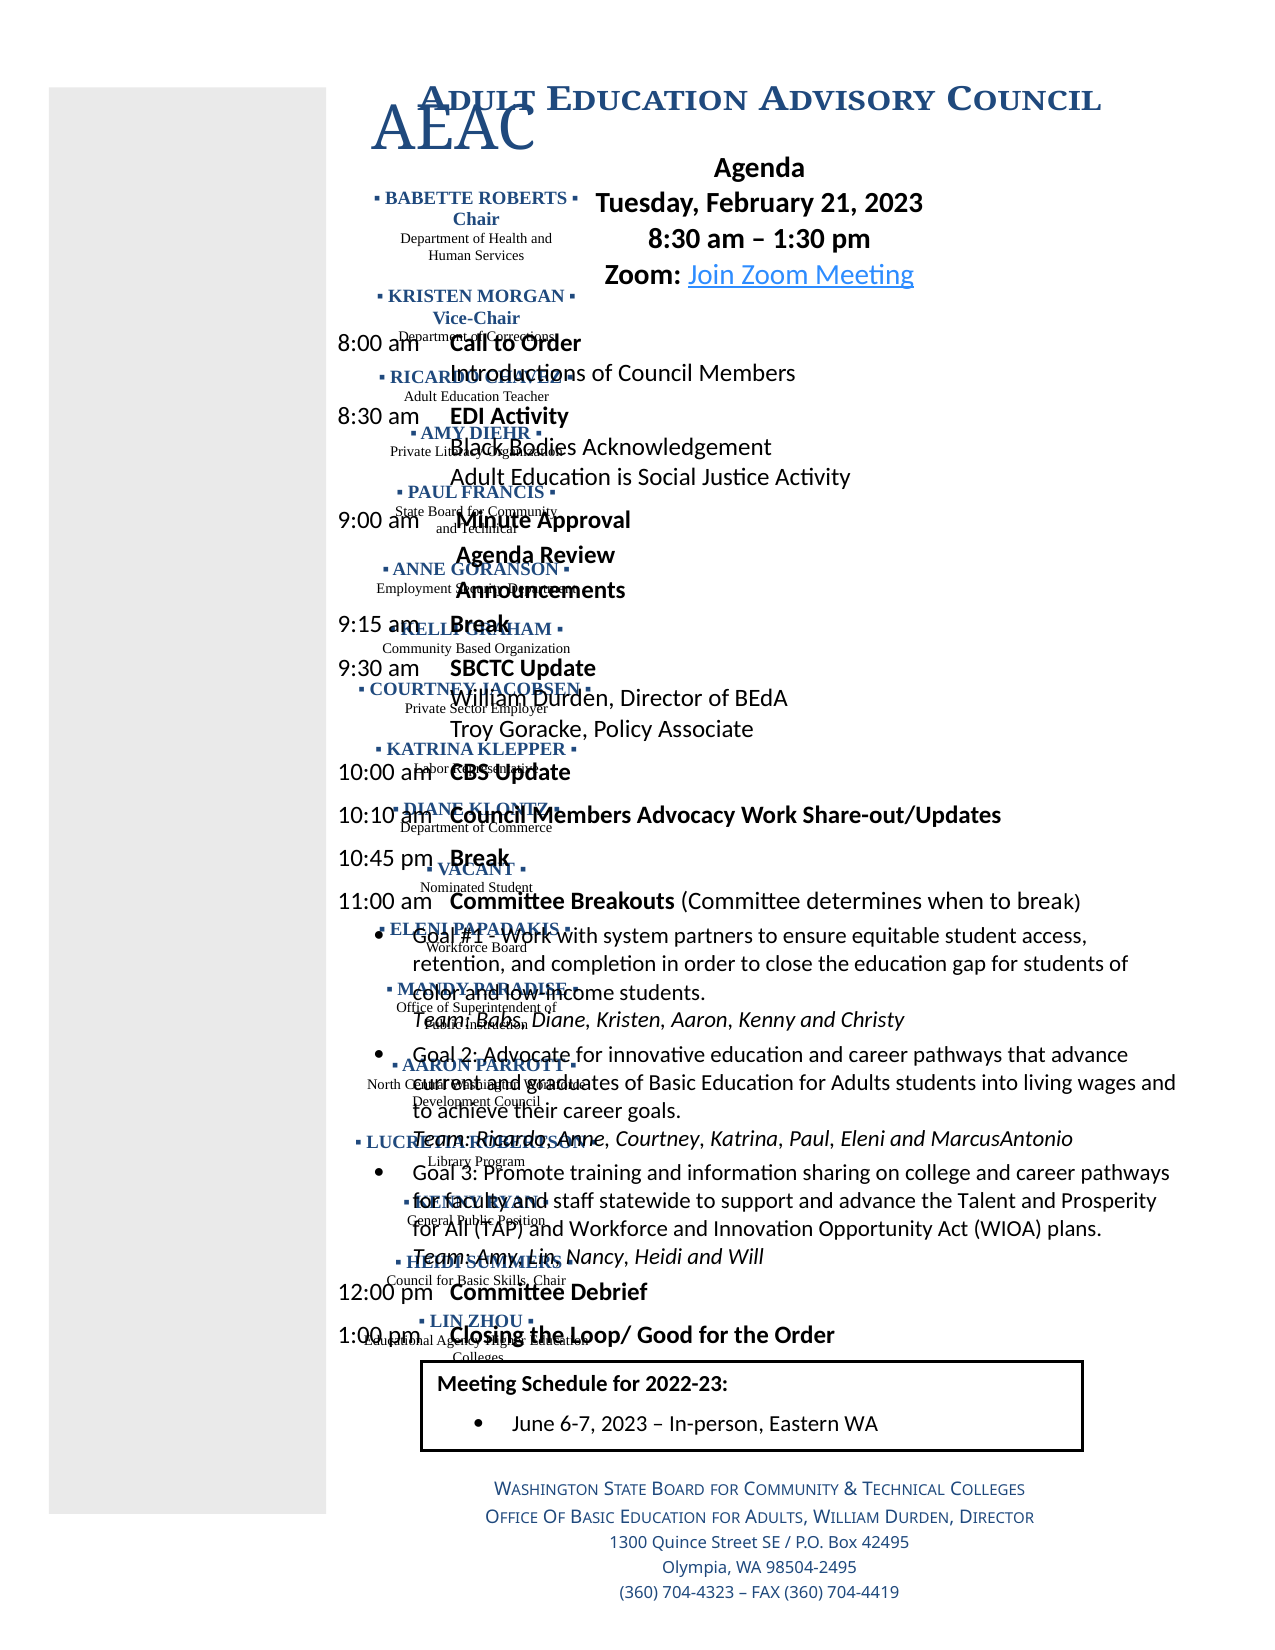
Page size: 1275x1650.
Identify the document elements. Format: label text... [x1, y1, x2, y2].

text Agenda Review [456, 539, 1181, 570]
text 9:00 am Minute Approval [337, 504, 1181, 535]
text 10:00 am CBS Update [337, 756, 1181, 786]
text Agenda [337, 149, 1181, 184]
text 9:30 am SBCTC Update [337, 652, 1181, 682]
text 11:00 am Committee Breakouts (Committee determines when to break) [337, 885, 1181, 915]
list Team: Ricardo, Anne, Courtney, Katrina, Paul, Eleni and MarcusAntonio [412, 1124, 1181, 1152]
text Introductions of Council Members [375, 357, 1181, 388]
text 8:30 am EDI Activity [337, 401, 1181, 431]
text 10:10 am Council Members Advocacy Work Share-out/Updates [337, 799, 1181, 829]
text 8:00 am Call to Order [337, 327, 1181, 357]
list Team: Babs, Diane, Kristen, Aaron, Kenny and Christy [412, 1006, 1181, 1034]
text Adult Education is Social Justice Activity [450, 462, 1181, 492]
list 1:00 pm Closing the Loop/ Good for the Order [337, 1319, 1181, 1350]
text Announcements [456, 574, 1181, 604]
text 12:00 pm Committee Debrief [337, 1277, 1181, 1307]
text 9:15 am Break [337, 609, 1181, 639]
list Team: Amy, Lin, Nancy, Heidi and Will [412, 1242, 1181, 1270]
text Troy Goracke, Policy Associate [450, 713, 1181, 743]
list Goal 2: Advocate for innovative education and career pathways that advance current and graduates of Basic Education for Adults students into living wages and to achieve their career goals. [375, 1040, 1181, 1124]
text 8:30 am – 1:30 pm [337, 220, 1181, 256]
text Tuesday, February 21, 2023 [337, 184, 1181, 220]
text Black Bodies Acknowledgement [450, 431, 1181, 462]
text 10:45 pm Break [337, 842, 1181, 872]
list Goal 3: Promote training and information sharing on college and career pathways for faculty and staff statewide to support and advance the Talent and Prosperity for All (TAP) and Workforce and Innovation Opportunity Act (WIOA) plans. [375, 1158, 1181, 1242]
list Goal #1 - Work with system partners to ensure equitable student access, retention, and completion in order to close the education gap for students of color and low-income students. [375, 922, 1181, 1006]
text William Durden, Director of BEdA [450, 682, 1181, 713]
text Zoom: Join Zoom Meeting [337, 256, 1181, 291]
